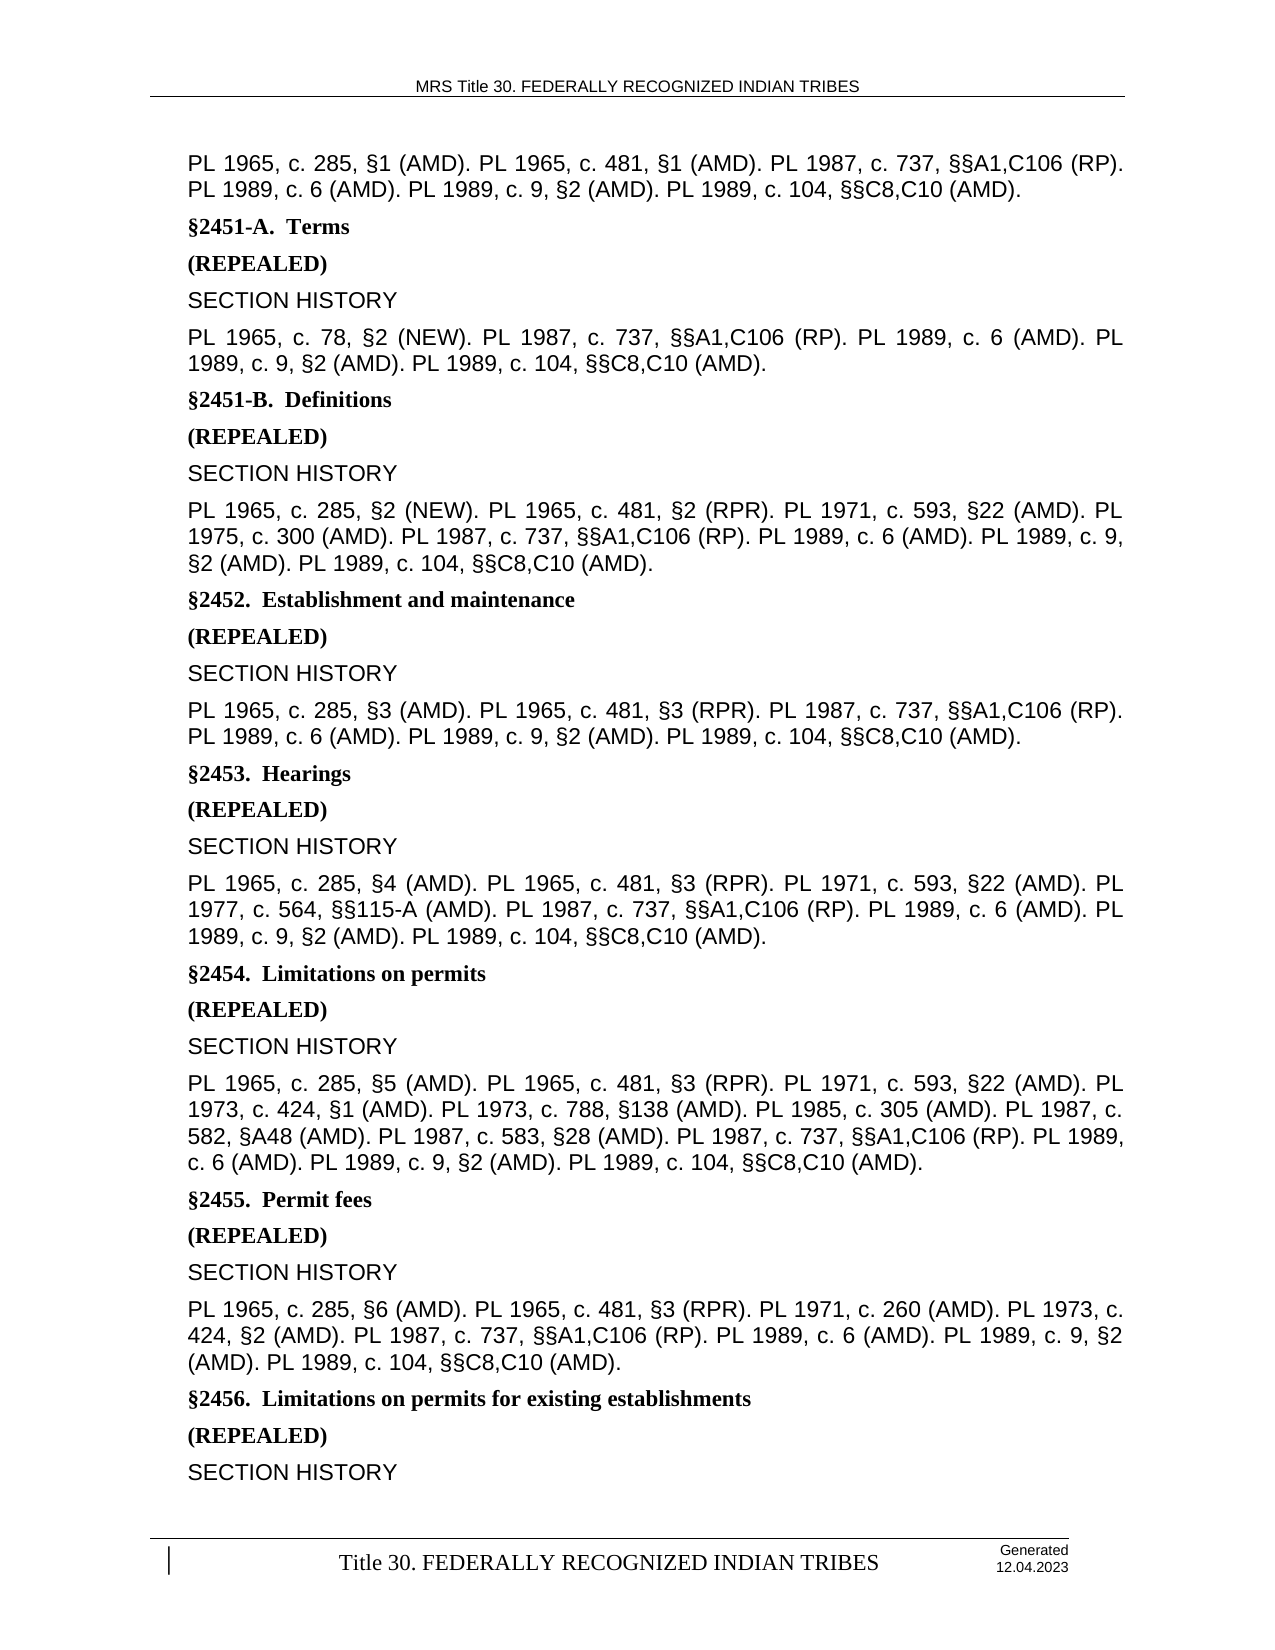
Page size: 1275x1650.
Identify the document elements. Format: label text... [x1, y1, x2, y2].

text (REPEALED) [187, 996, 1125, 1023]
text SECTION HISTORY [187, 1033, 1125, 1059]
text §2454. Limitations on permits [187, 959, 1125, 986]
text SECTION HISTORY [187, 287, 1125, 313]
text PL 1965, c. 285, §3 (AMD). PL 1965, c. 481, §3 (RPR). PL 1987, c. 737, §§A1,C106 (RP). PL 1989, c. 6 (AMD). PL 1989, c. 9, §2 (AMD). PL 1989, c. 104, §§C8,C10 (AMD). [187, 697, 1125, 749]
text PL 1965, c. 285, §2 (NEW). PL 1965, c. 481, §2 (RPR). PL 1971, c. 593, §22 (AMD). PL 1975, c. 300 (AMD). PL 1987, c. 737, §§A1,C106 (RP). PL 1989, c. 6 (AMD). PL 1989, c. 9, §2 (AMD). PL 1989, c. 104, §§C8,C10 (AMD). [187, 497, 1125, 576]
text (REPEALED) [187, 1422, 1125, 1449]
text PL 1965, c. 285, §6 (AMD). PL 1965, c. 481, §3 (RPR). PL 1971, c. 260 (AMD). PL 1973, c. 424, §2 (AMD). PL 1987, c. 737, §§A1,C106 (RP). PL 1989, c. 6 (AMD). PL 1989, c. 9, §2 (AMD). PL 1989, c. 104, §§C8,C10 (AMD). [187, 1296, 1125, 1375]
text SECTION HISTORY [187, 833, 1125, 860]
text (REPEALED) [187, 423, 1125, 450]
text SECTION HISTORY [187, 460, 1125, 486]
text §2452. Establishment and maintenance [187, 586, 1125, 613]
text §2451-A. Terms [187, 213, 1125, 239]
text PL 1965, c. 285, §1 (AMD). PL 1965, c. 481, §1 (AMD). PL 1987, c. 737, §§A1,C106 (RP). PL 1989, c. 6 (AMD). PL 1989, c. 9, §2 (AMD). PL 1989, c. 104, §§C8,C10 (AMD). [187, 150, 1125, 203]
text (REPEALED) [187, 797, 1125, 823]
text §2451-B. Definitions [187, 387, 1125, 413]
text §2456. Limitations on permits for existing establishments [187, 1386, 1125, 1412]
text SECTION HISTORY [187, 660, 1125, 686]
text §2455. Permit fees [187, 1186, 1125, 1212]
text PL 1965, c. 78, §2 (NEW). PL 1987, c. 737, §§A1,C106 (RP). PL 1989, c. 6 (AMD). PL 1989, c. 9, §2 (AMD). PL 1989, c. 104, §§C8,C10 (AMD). [187, 323, 1125, 376]
text (REPEALED) [187, 1222, 1125, 1249]
text SECTION HISTORY [187, 1259, 1125, 1286]
text PL 1965, c. 285, §5 (AMD). PL 1965, c. 481, §3 (RPR). PL 1971, c. 593, §22 (AMD). PL 1973, c. 424, §1 (AMD). PL 1973, c. 788, §138 (AMD). PL 1985, c. 305 (AMD). PL 1987, c. 582, §A48 (AMD). PL 1987, c. 583, §28 (AMD). PL 1987, c. 737, §§A1,C106 (RP). PL 1989, c. 6 (AMD). PL 1989, c. 9, §2 (AMD). PL 1989, c. 104, §§C8,C10 (AMD). [187, 1070, 1125, 1175]
text (REPEALED) [187, 623, 1125, 649]
text PL 1965, c. 285, §4 (AMD). PL 1965, c. 481, §3 (RPR). PL 1971, c. 593, §22 (AMD). PL 1977, c. 564, §§115-A (AMD). PL 1987, c. 737, §§A1,C106 (RP). PL 1989, c. 6 (AMD). PL 1989, c. 9, §2 (AMD). PL 1989, c. 104, §§C8,C10 (AMD). [187, 870, 1125, 949]
text §2453. Hearings [187, 760, 1125, 786]
text (REPEALED) [187, 250, 1125, 276]
text SECTION HISTORY [187, 1459, 1125, 1485]
